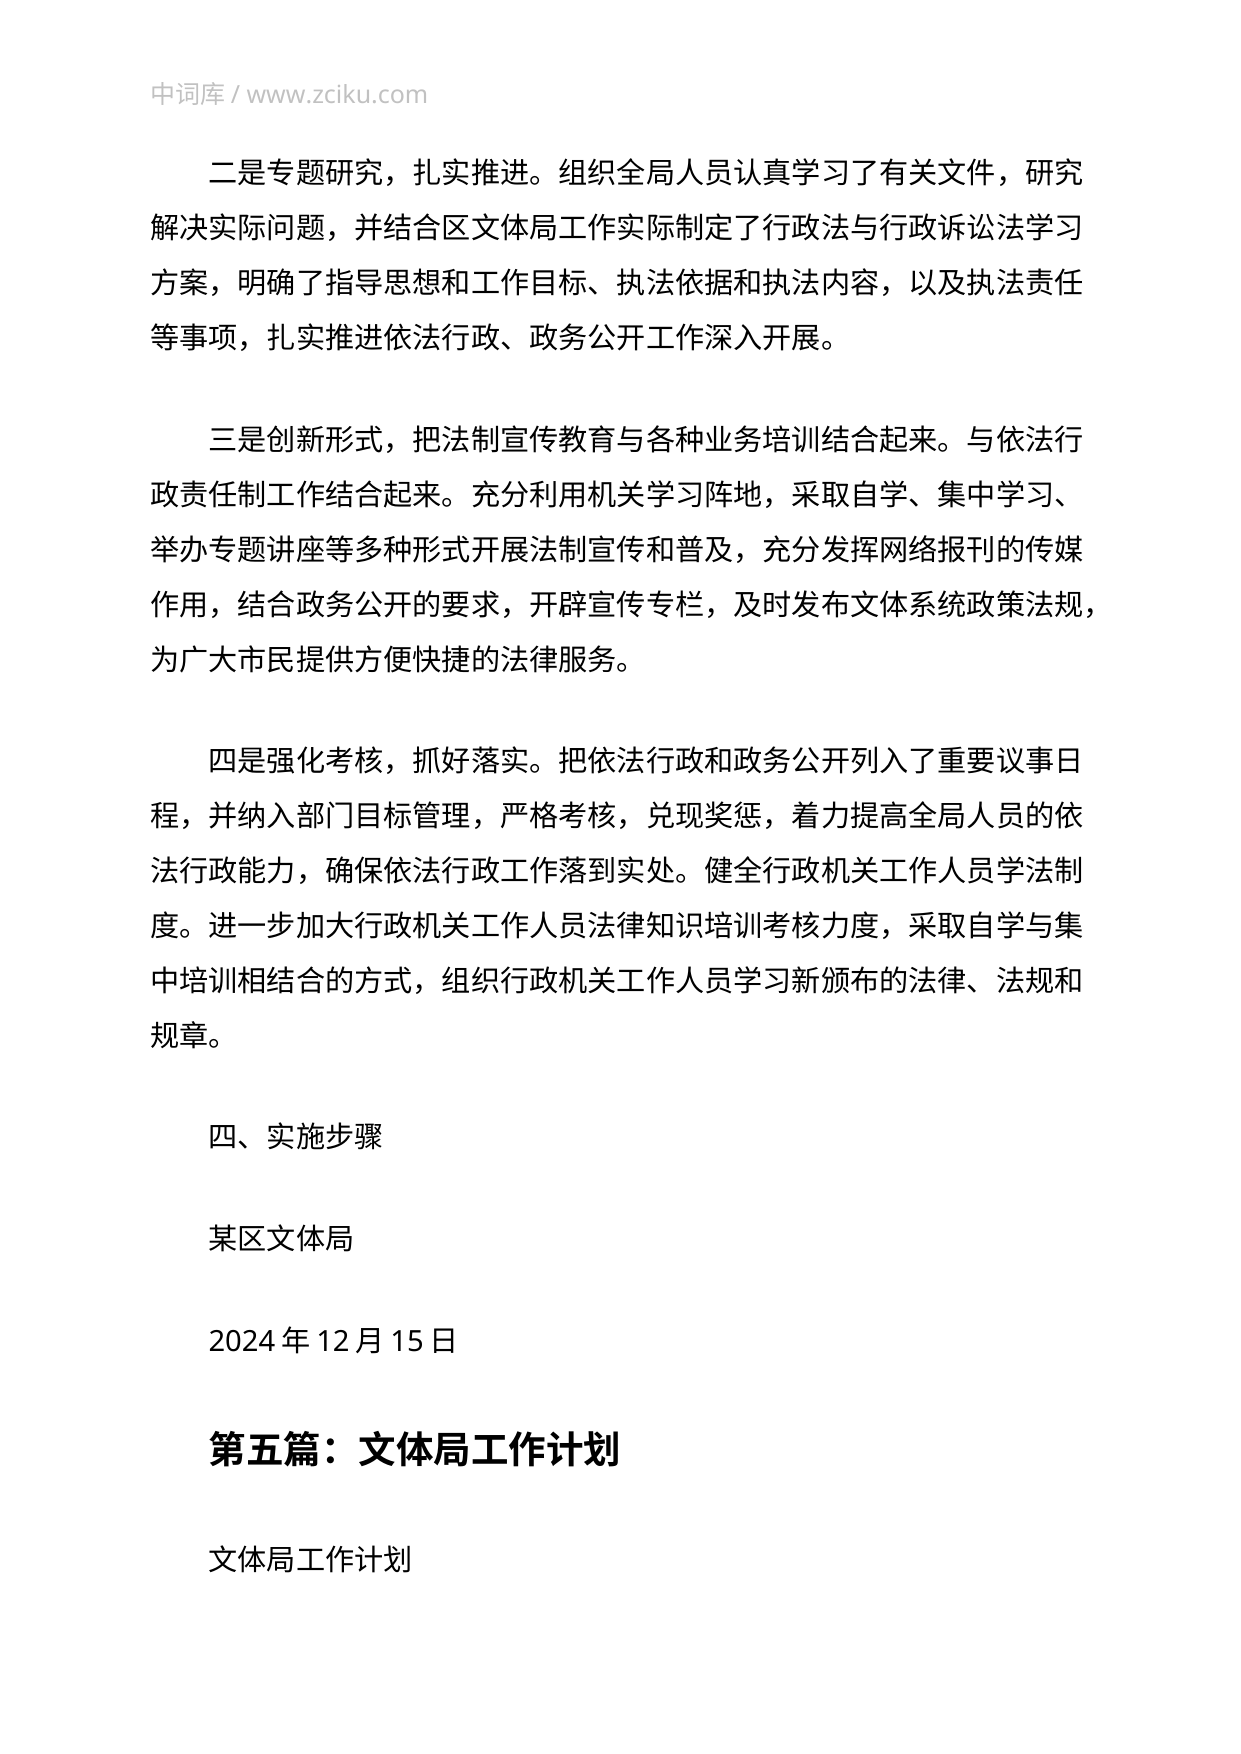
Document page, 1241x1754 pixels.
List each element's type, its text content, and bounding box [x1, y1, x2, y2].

text 第五篇：文体局工作计划 [150, 1419, 1090, 1474]
text 文体局工作计划 [150, 1537, 1090, 1579]
text 四是强化考核，抓好落实。把依法行政和政务公开列入了重要议事日程，并纳入部门目标管理，严格考核，兑现奖惩，着力提高全局人员的依法行政能力，确保依法行政工作落到实处。健全行政机关工作人员学法制度。进一步加大行政机关工作人员法律知识培训考核力度，采取自学与集中培训相结合的方式，组织行政机关工作人员学习新颁布的法律、法规和规章。 [150, 738, 1090, 1054]
text 三是创新形式，把法制宣传教育与各种业务培训结合起来。与依法行政责任制工作结合起来。充分利用机关学习阵地，采取自学、集中学习、举办专题讲座等多种形式开展法制宣传和普及，充分发挥网络报刊的传媒作用，结合政务公开的要求，开辟宣传专栏，及时发布文体系统政策法规，为广大市民提供方便快捷的法律服务。 [150, 416, 1090, 678]
text 某区文体局 [150, 1216, 1090, 1258]
text 二是专题研究，扎实推进。组织全局人员认真学习了有关文件，研究解决实际问题，并结合区文体局工作实际制定了行政法与行政诉讼法学习方案，明确了指导思想和工作目标、执法依据和执法内容，以及执法责任等事项，扎实推进依法行政、政务公开工作深入开展。 [150, 150, 1090, 357]
text 四、实施步骤 [150, 1114, 1090, 1156]
text 2024年12月15日 [150, 1318, 1090, 1360]
